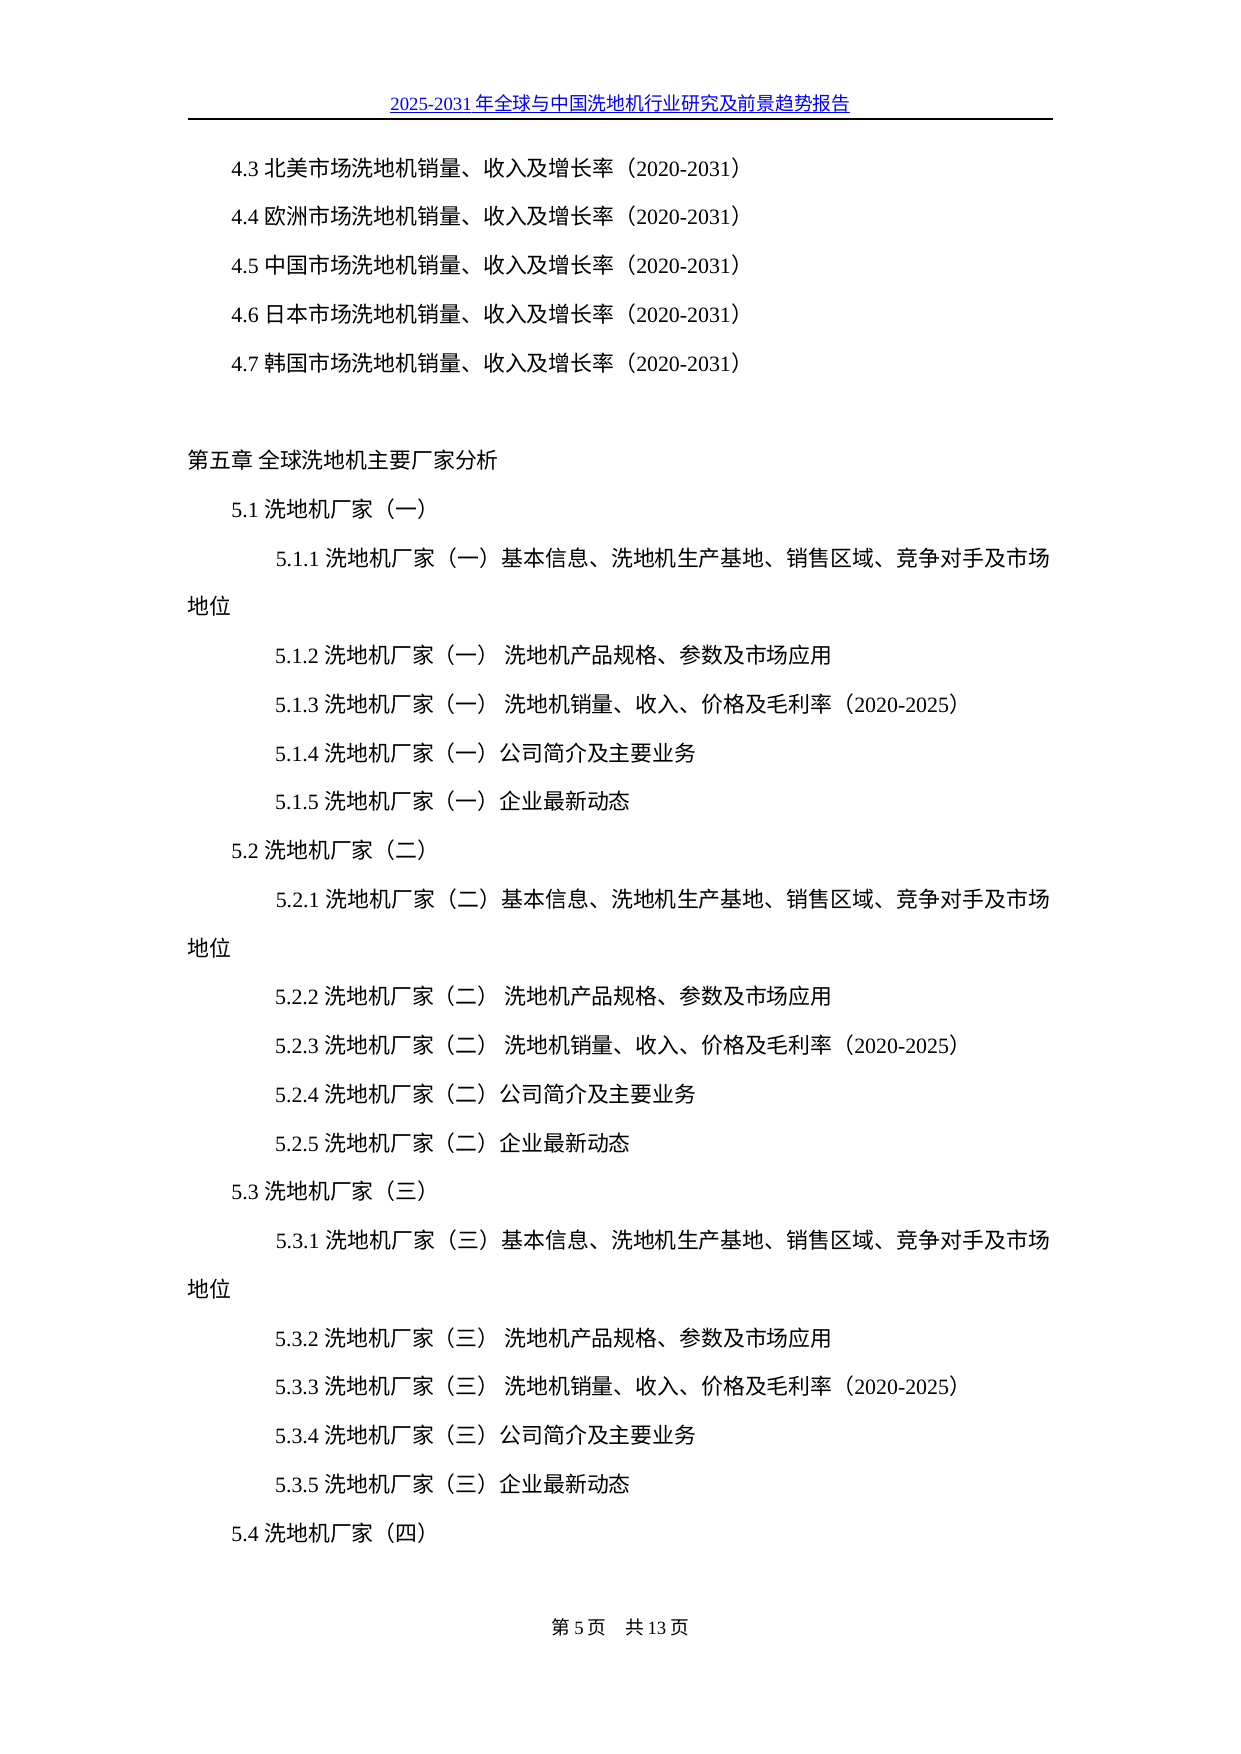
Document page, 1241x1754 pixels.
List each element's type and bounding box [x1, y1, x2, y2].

text [187, 150, 1053, 1548]
